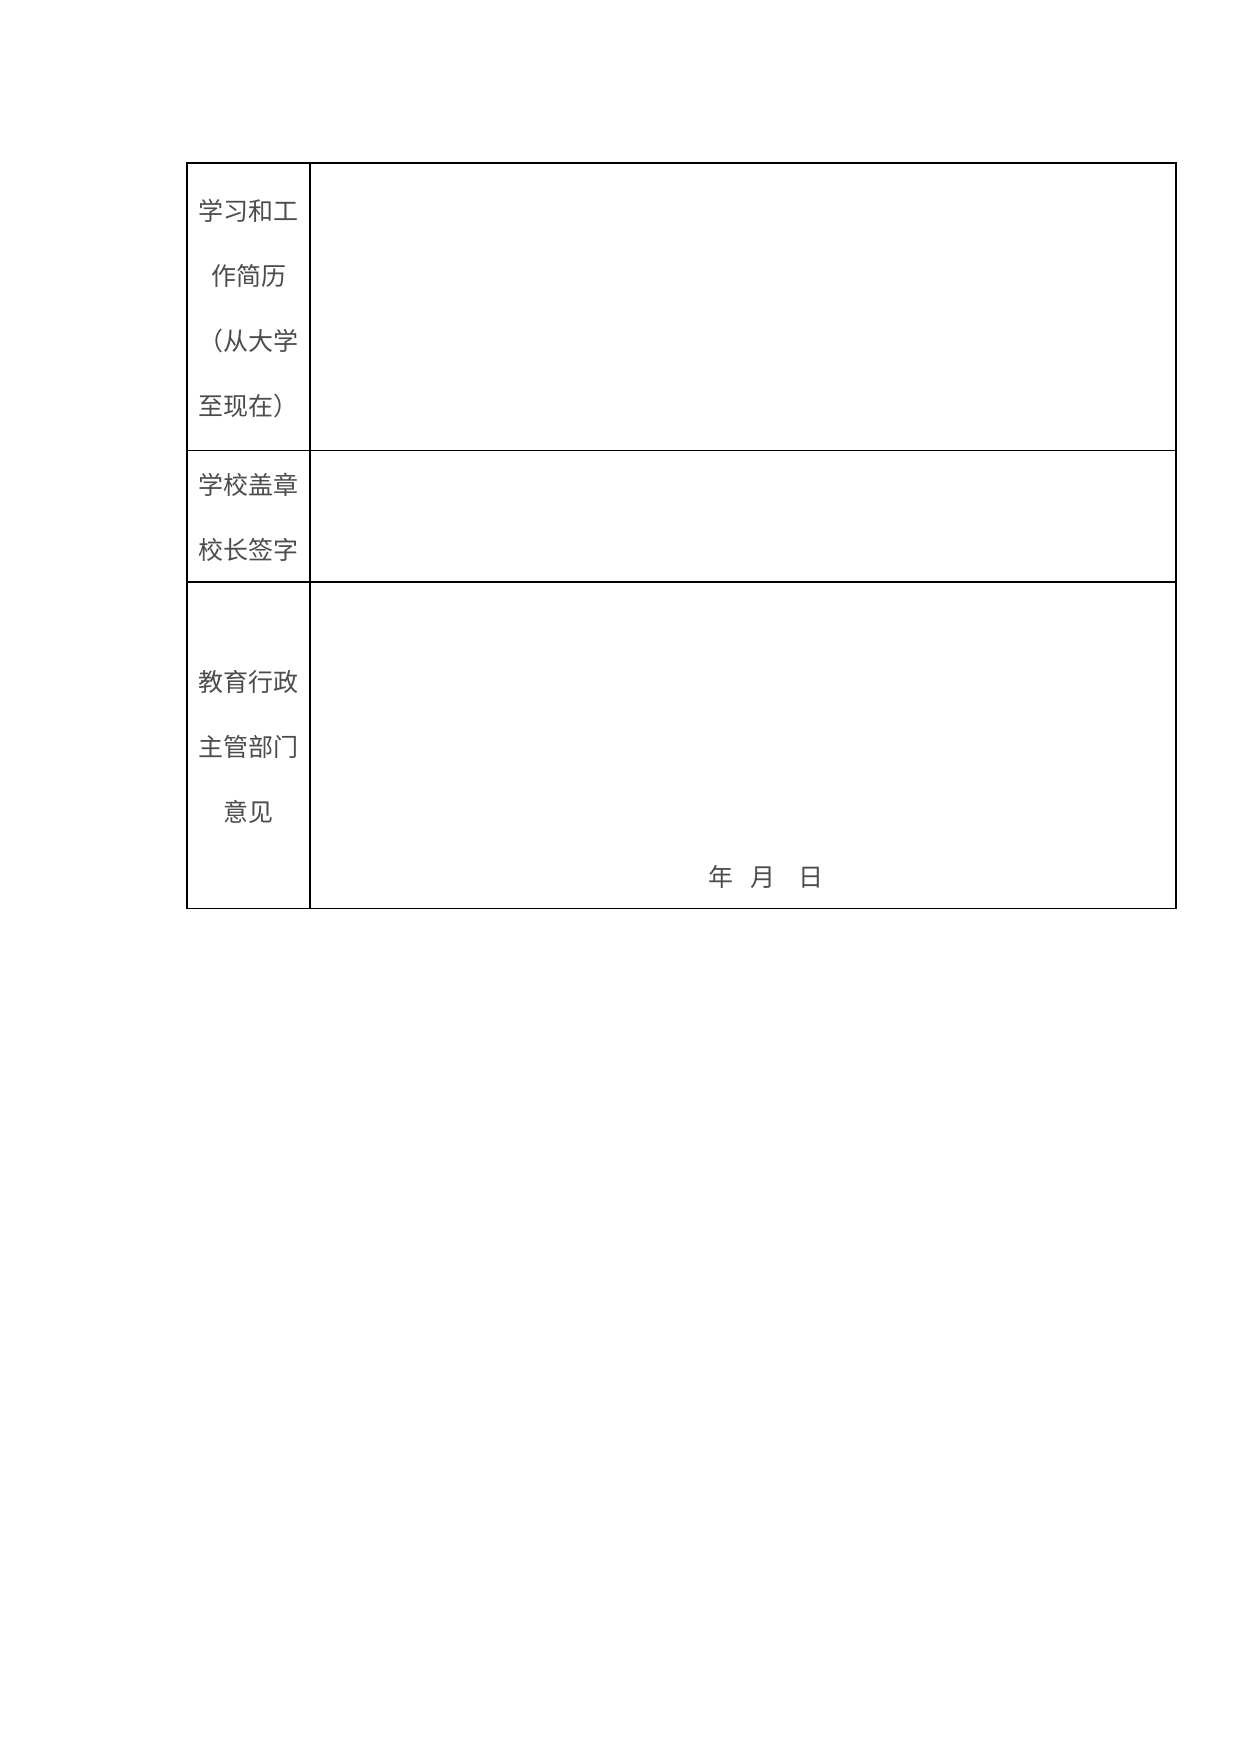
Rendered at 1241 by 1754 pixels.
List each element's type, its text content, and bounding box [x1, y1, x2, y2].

table_cell 学校盖章校长签字 [188, 451, 309, 581]
table_cell [311, 164, 1175, 449]
table_cell 学习和工作简历 （从大学至现在） [188, 164, 309, 449]
table_cell [311, 451, 1175, 581]
table_cell 教育行政主管部门意见 [188, 583, 309, 908]
table_cell 年 月 日 [311, 583, 1175, 908]
